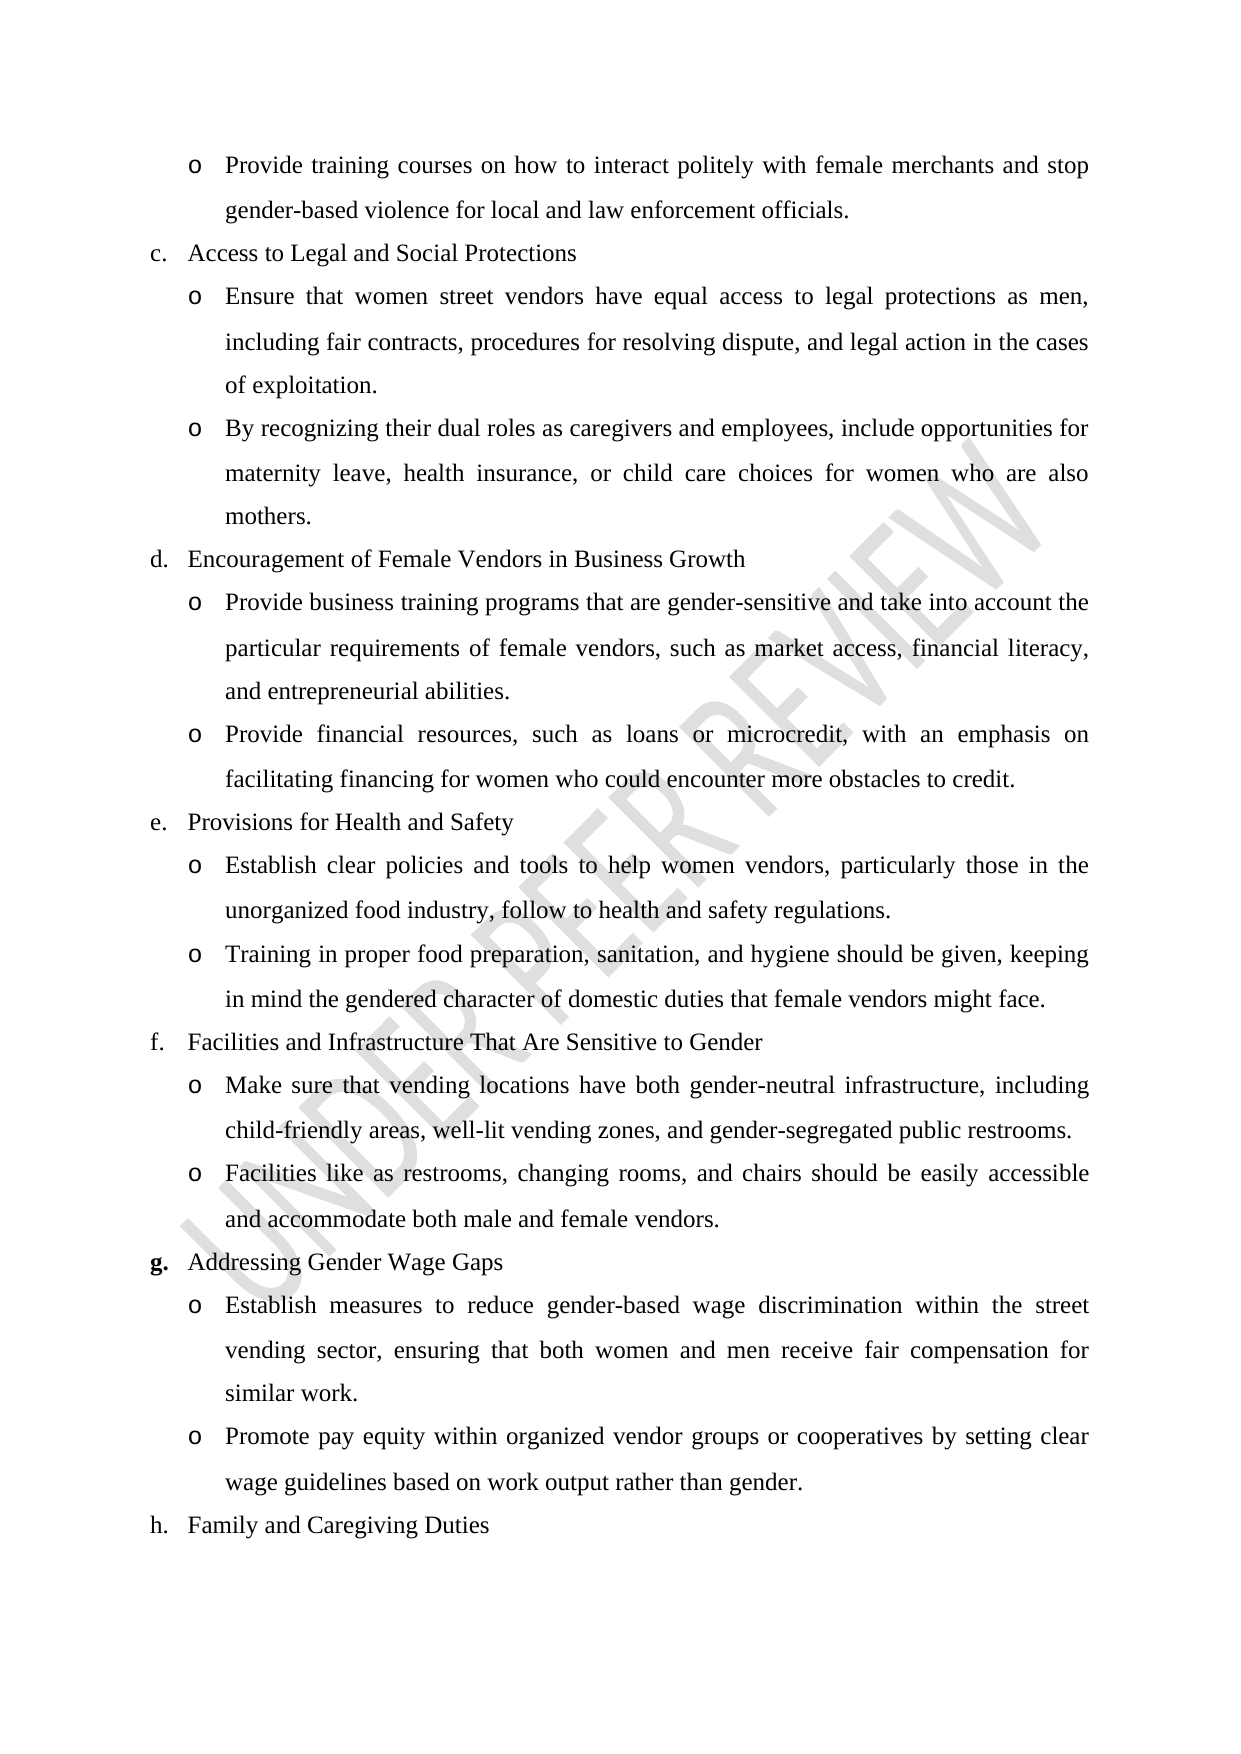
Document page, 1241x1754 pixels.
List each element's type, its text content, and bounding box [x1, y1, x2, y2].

list Establish measures to reduce gender-based wage discrimination within the street vending sector, ensuring that both women and men receive fair compensation for similar work. [187, 1290, 1090, 1407]
list Facilities and Infrastructure That Are Sensitive to Gender [150, 1027, 1090, 1056]
list Family and Caregiving Duties [150, 1510, 1090, 1538]
list Access to Legal and Social Protections [150, 238, 1090, 267]
list By recognizing their dual roles as caregivers and employees, include opportunities for maternity leave, health insurance, or child care choices for women who are also mothers. [187, 413, 1090, 530]
list Provide financial resources, such as loans or microcredit, with an emphasis on facilitating financing for women who could encounter more obstacles to credit. [187, 719, 1090, 793]
list Provide training courses on how to interact politely with female merchants and stop gender-based violence for local and law enforcement officials. [187, 150, 1090, 224]
list Training in proper food preparation, sanitation, and hygiene should be given, keeping in mind the gendered character of domestic duties that female vendors might face. [187, 939, 1090, 1013]
list Provisions for Health and Safety [150, 807, 1090, 836]
list Establish clear policies and tools to help women vendors, particularly those in the unorganized food industry, follow to health and safety regulations. [187, 850, 1090, 924]
list Addressing Gender Wage Gaps [150, 1247, 1090, 1276]
list Facilities like as restrooms, changing rooms, and chairs should be easily accessible and accommodate both male and female vendors. [187, 1158, 1090, 1232]
list Ensure that women street vendors have equal access to legal protections as men, including fair contracts, procedures for resolving dispute, and legal action in the cases of exploitation. [187, 281, 1090, 398]
list Provide business training programs that are gender-sensitive and take into account the particular requirements of female vendors, such as market access, financial literacy, and entrepreneurial abilities. [187, 587, 1090, 704]
list Promote pay equity within organized vendor groups or cooperatives by setting clear wage guidelines based on work output rather than gender. [187, 1421, 1090, 1495]
list Make sure that vending locations have both gender-neutral infrastructure, including child-friendly areas, well-lit vending zones, and gender-segregated public restrooms. [187, 1070, 1090, 1144]
list Encouragement of Female Vendors in Business Growth [150, 544, 1090, 573]
